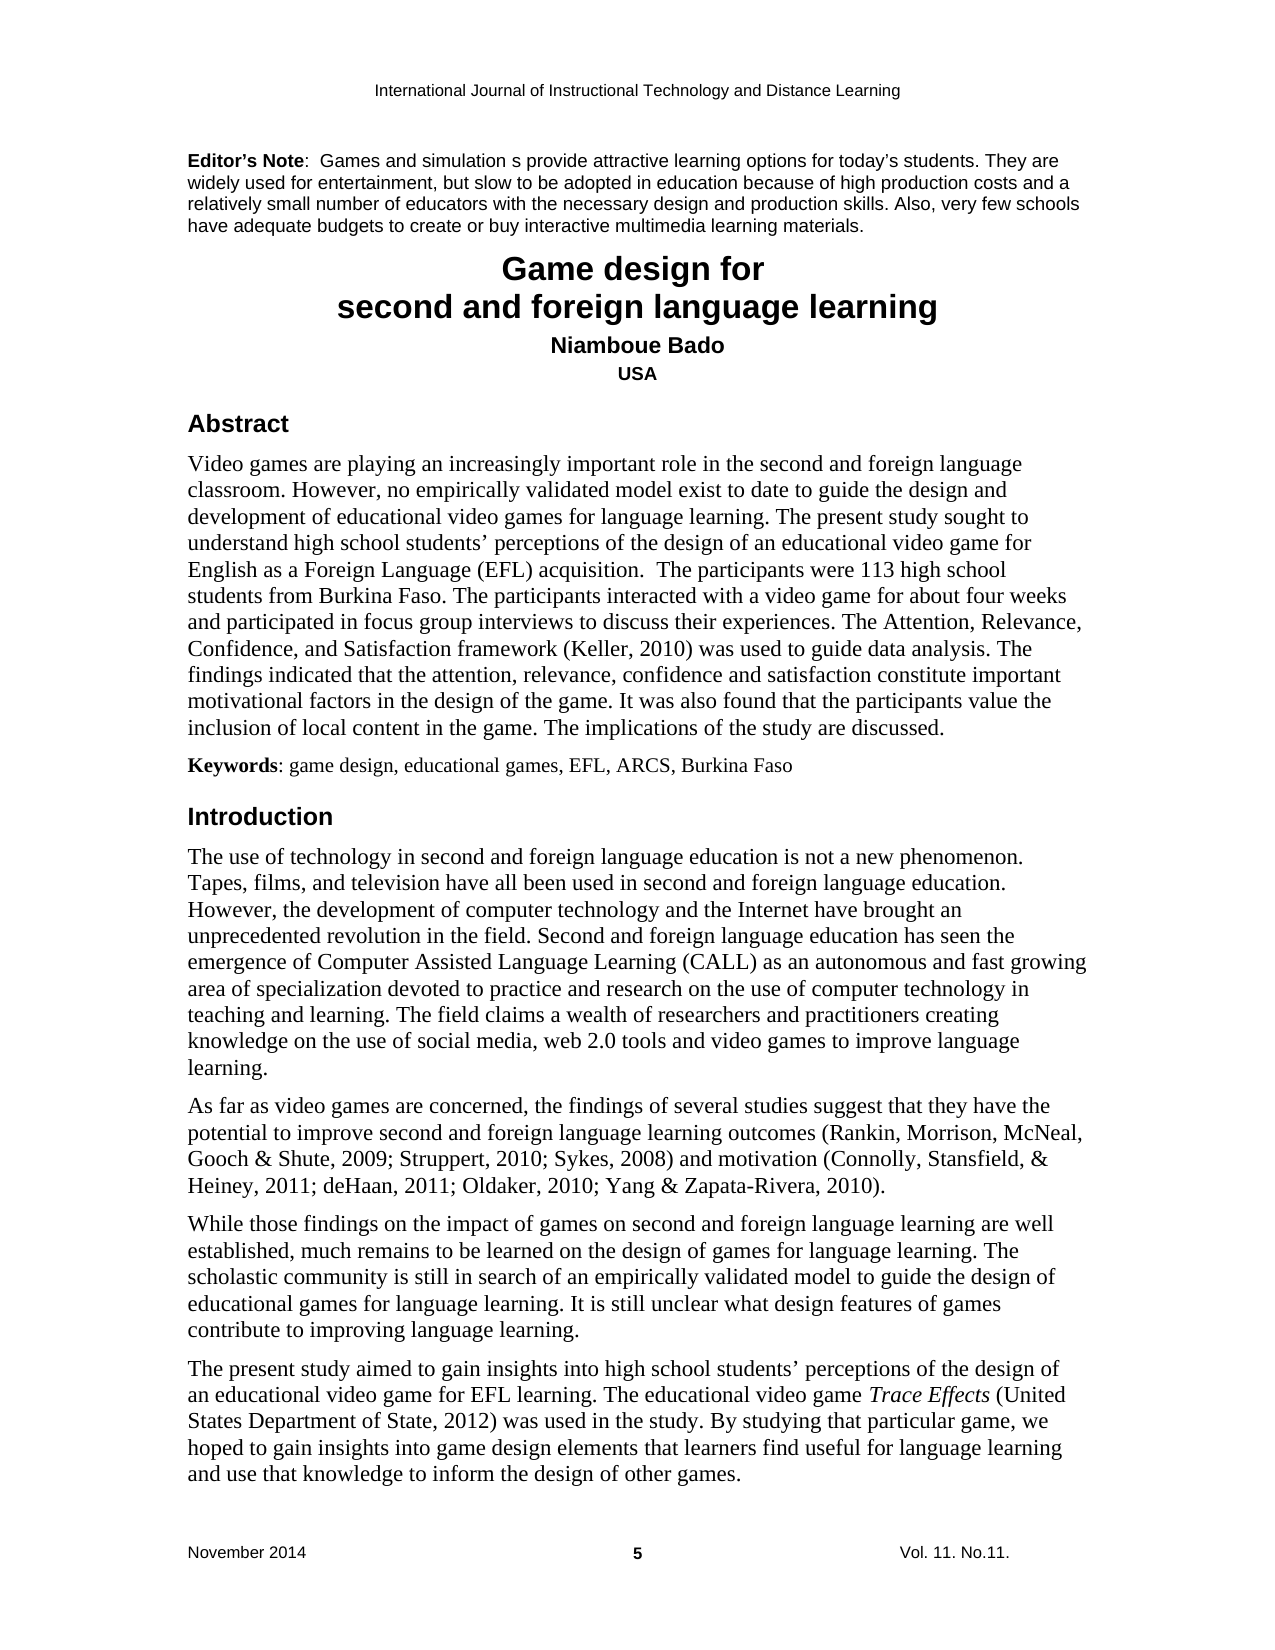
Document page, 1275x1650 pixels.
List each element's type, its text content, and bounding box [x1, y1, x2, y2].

text While those findings on the impact of games on second and foreign language learning are well established, much remains to be learned on the design of games for language learning. The scholastic community is still in search of an empirically validated model to guide the design of educational games for language learning. It is still unclear what design features of games contribute to improving language learning. [187, 1211, 1087, 1342]
text Editor’s Note: Games and simulation s provide attractive learning options for today’s students. They are widely used for entertainment, but slow to be adopted in education because of high production costs and a relatively small number of educators with the necessary design and production skills. Also, very few schools have adequate budgets to create or buy interactive multimedia learning materials. [187, 150, 1087, 236]
subtitle Niamboue Bado [187, 332, 1087, 358]
subtitle Introduction [187, 802, 1087, 830]
text The present study aimed to gain insights into high school students’ perceptions of the design of an educational video game for EFL learning. The educational video game Trace Effects (United States Department of State, 2012) was used in the study. By studying that particular game, we hoped to gain insights into game design elements that learners find useful for language learning and use that knowledge to inform the design of other games. [187, 1355, 1087, 1487]
text The use of technology in second and foreign language education is not a new phenomenon. Tapes, films, and television have all been used in second and foreign language education. However, the development of computer technology and the Internet have brought an unprecedented revolution in the field. Second and foreign language education has seen the emergence of Computer Assisted Language Learning (CALL) as an autonomous and fast growing area of specialization devoted to practice and research on the use of computer technology in teaching and learning. The field claims a wealth of researchers and practitioners creating knowledge on the use of social media, web 2.0 tools and video games to improve language learning. [187, 843, 1087, 1080]
subtitle USA [187, 362, 1087, 384]
text As far as video games are concerned, the findings of several studies suggest that they have the potential to improve second and foreign language learning outcomes (Rankin, Morrison, McNeal, Gooch & Shute, 2009; Struppert, 2010; Sykes, 2008) and motivation (Connolly, Stansfield, & Heiney, 2011; deHaan, 2011; Oldaker, 2010; Yang & Zapata-Rivera, 2010). [187, 1093, 1087, 1198]
text Keywords: game design, educational games, EFL, ARCS, Burkina Faso [187, 753, 1087, 777]
subtitle Abstract [187, 409, 1087, 438]
text Video games are playing an increasingly important role in the second and foreign language classroom. However, no empirically validated model exist to date to guide the design and development of educational video games for language learning. The present study sought to understand high school students’ perceptions of the design of an educational video game for English as a Foreign Language (EFL) acquisition. The participants were 113 high school students from Burkina Faso. The participants interacted with a video game for about four weeks and participated in focus group interviews to discuss their experiences. The Attention, Relevance, Confidence, and Satisfaction framework (Keller, 2010) was used to guide data analysis. The findings indicated that the attention, relevance, confidence and satisfaction constitute important motivational factors in the design of the game. It was also found that the participants value the inclusion of local content in the game. The implications of the study are discussed. [187, 450, 1087, 740]
subtitle Game design for second and foreign language learning [187, 249, 1087, 326]
